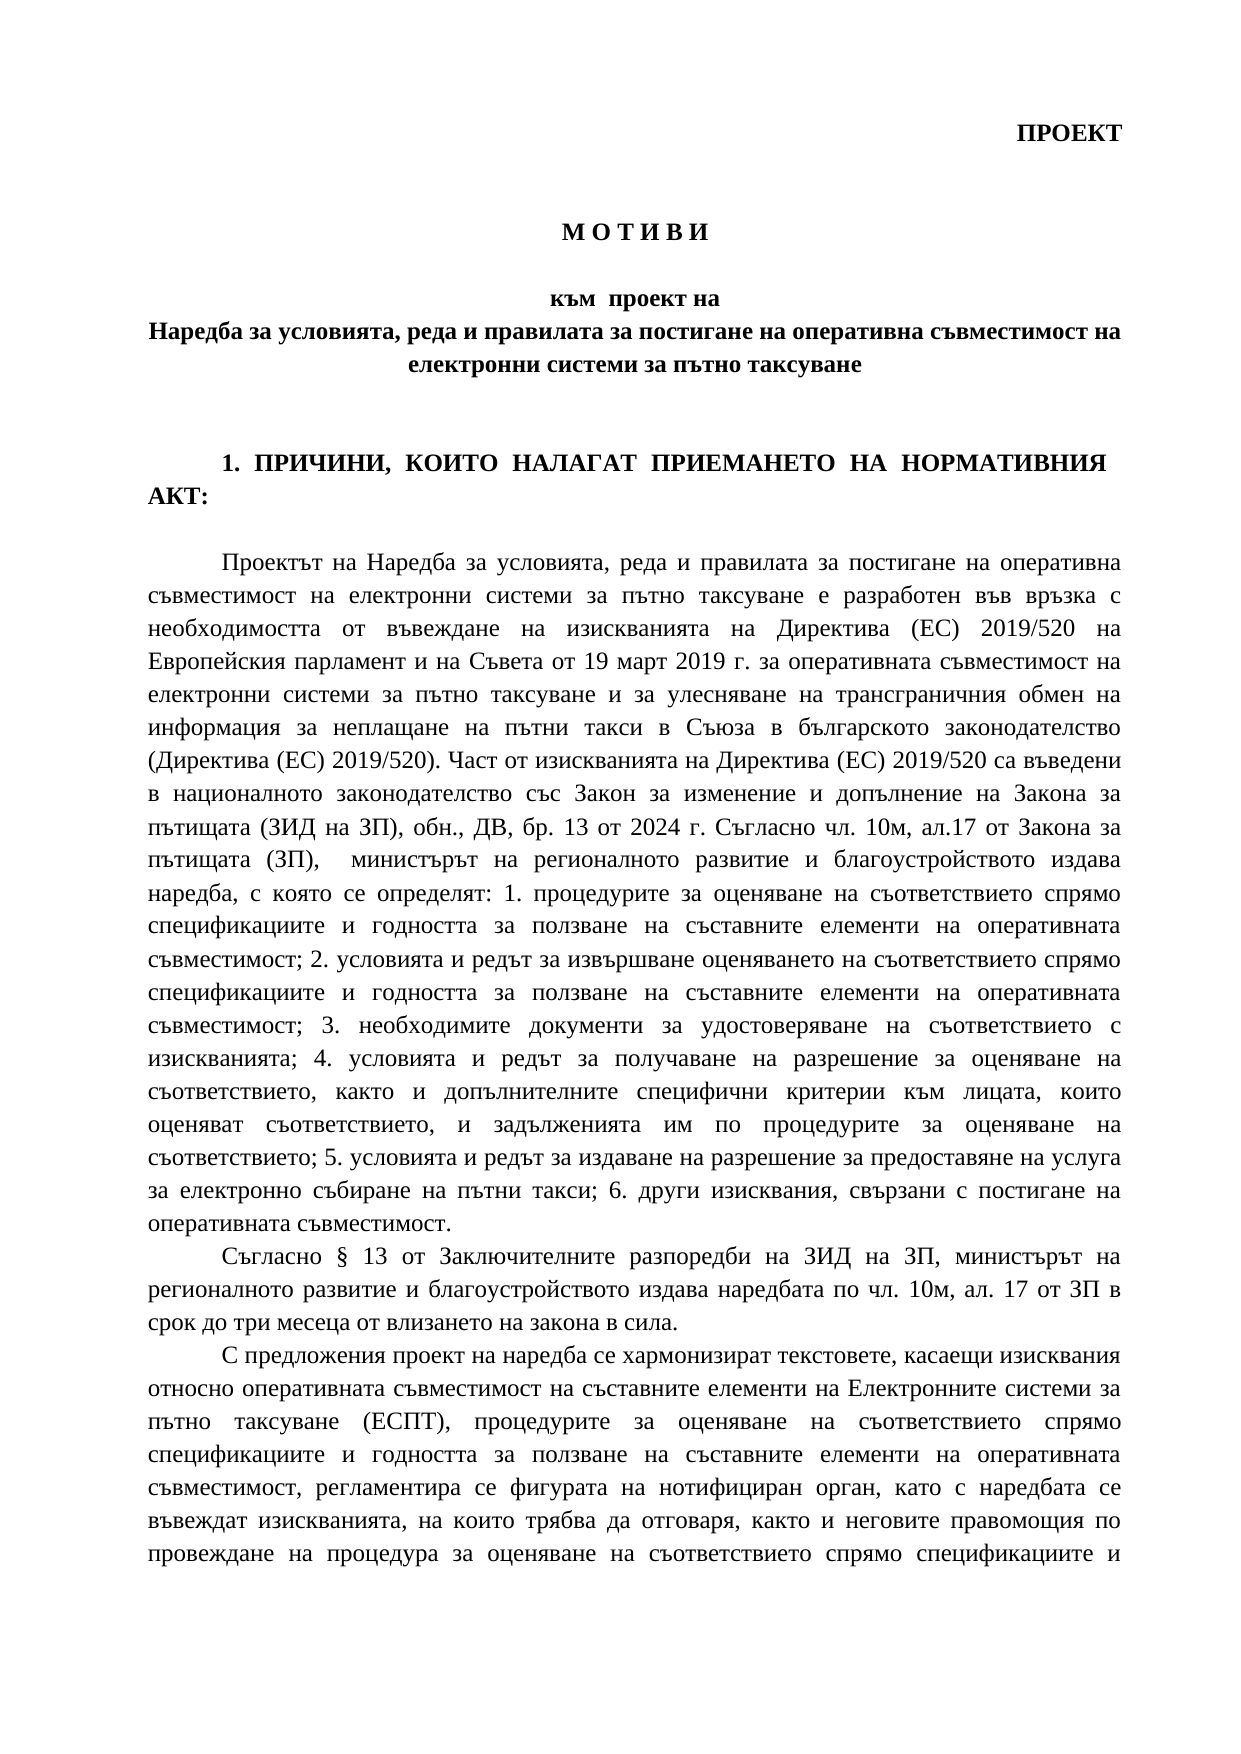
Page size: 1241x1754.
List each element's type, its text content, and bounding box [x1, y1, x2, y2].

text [148, 1340, 1122, 1567]
text Наредба за условията, реда и правилата за постигане на оперативна съвместимост на електронни системи за пътно таксуване [148, 316, 1122, 378]
text Съгласно § 13 от Заключителните разпоредби на ЗИД на ЗП, министърът на регионалното развитие и благоустройството издава наредбата по чл. 10м, ал. 17 от ЗП в срок до три месеца от влизането на закона в сила. [148, 1241, 1122, 1336]
text Проектът на Наредба за условията, реда и правилата за постигане на оперативна съвместимост на електронни системи за пътно таксуване е разработен във връзка с необходимостта от въвеждане на изискванията на Директива (ЕС) 2019/520 на Европейския парламент и на Съвета от 19 март 2019 г. за оперативната съвместимост на електронни системи за пътно таксуване и за улесняване на трансграничния обмен на информация за неплащане на пътни такси в Съюза в българското законодателство (Директива (EС) 2019/520). Част от изискванията на Директива (ЕС) 2019/520 са въведени в националното законодателство със Закон за изменение и допълнение на Закона за пътищата (ЗИД на ЗП), обн., ДВ, бр. 13 от 2024 г. Съгласно чл. 10м, ал.17 от Закона за пътищата (ЗП), министърът на регионалното развитие и благоустройството издава наредба, с която се определят: 1. процедурите за оценяване на съответствието спрямо спецификациите и годността за ползване на съставните елементи на оперативната съвместимост; 2. условията и редът за извършване оценяването на съответствието спрямо спецификациите и годността за ползване на съставните елементи на оперативната съвместимост; 3. необходимите документи за удостоверяване на съответствието с изискванията; 4. условията и редът за получаване на разрешение за оценяване на съответствието, както и допълнителните специфични критерии към лицата, които оценяват съответствието, и задълженията им по процедурите за оценяване на съответствието; 5. условията и редът за издаване на разрешение за предоставяне на услуга за електронно събиране на пътни такси; 6. други изисквания, свързани с постигане на оперативната съвместимост. [148, 547, 1122, 1237]
text към проект на [148, 283, 1122, 312]
text ПРОЕКТ [148, 118, 1122, 147]
text М О Т И В И [148, 217, 1122, 246]
text 1. ПРИЧИНИ, КОИТО НАЛАГАТ ПРИЕМАНЕТО НА НОРМАТИВНИЯ АКТ: [148, 448, 1107, 510]
